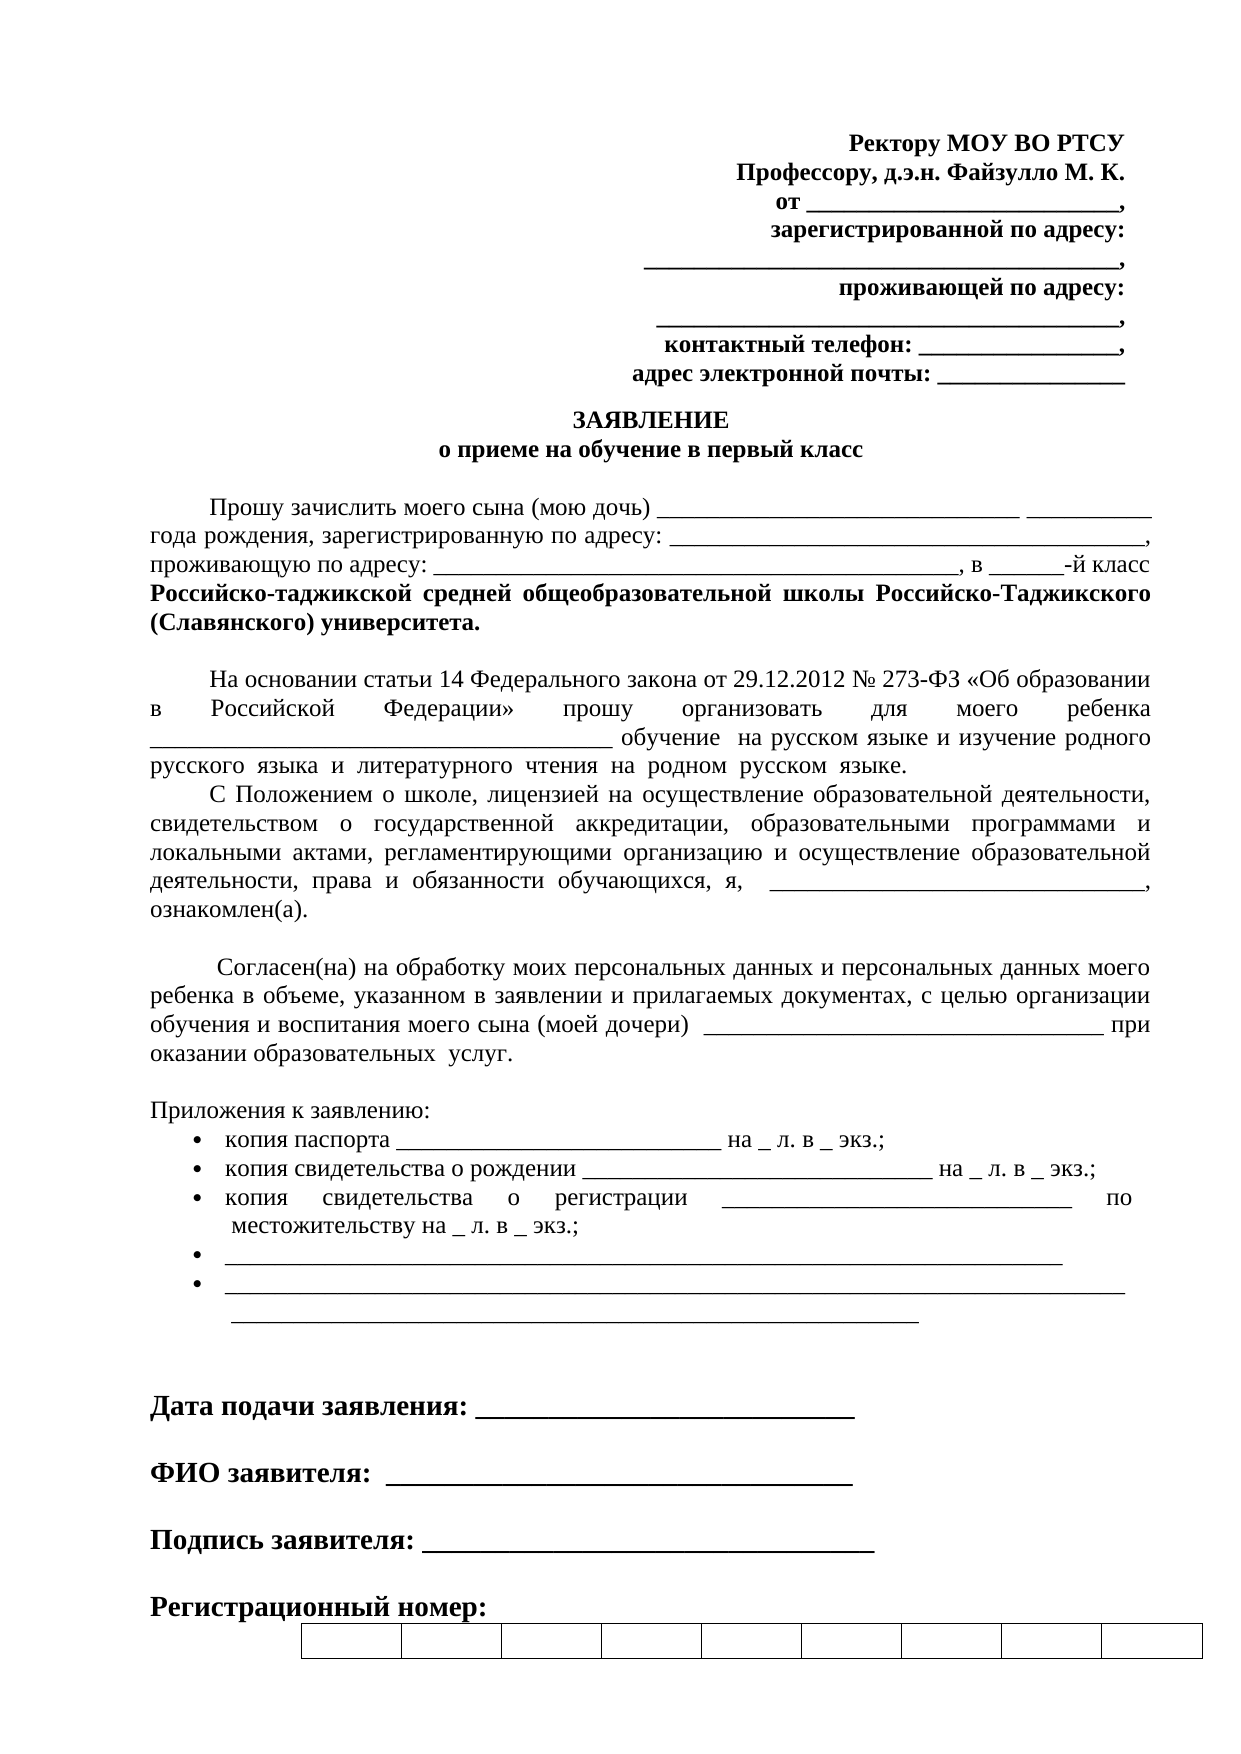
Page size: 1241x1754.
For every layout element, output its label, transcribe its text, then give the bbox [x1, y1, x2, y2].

text ФИО заявителя: ________________________________ [150, 1455, 1152, 1489]
table_header [502, 1624, 601, 1658]
list копия свидетельства о регистрации ____________________________ по местожительству на _ л. в _ экз.; [194, 1182, 1133, 1239]
table_header Ректору МОУ ВО РТСУ Профессору, д.э.н. Файзулло М. К. от _________________________, зарегистрированной по адресу: ______________________________________, проживающей по адресу: _____________________________________, контактный телефон: ________________, адрес электронной почты: _______________ [588, 121, 1133, 395]
table_header [702, 1624, 801, 1658]
table_header [1002, 1624, 1101, 1658]
text Подпись заявителя: _______________________________ [150, 1522, 1152, 1556]
table_header [1102, 1624, 1202, 1658]
table_header [302, 1624, 401, 1658]
list ___________________________________________________________________ [194, 1239, 1133, 1268]
text С Положением о школе, лицензией на осуществление образовательной деятельности, свидетельством о государственной аккредитации, образовательными программами и локальными актами, регламентирующими организацию и осуществление образовательной деятельности, права и обязанности обучающихся, я, ______________________________, ознакомлен(а). [150, 779, 1152, 923]
text Регистрационный номер: [150, 1589, 1152, 1623]
list копия паспорта __________________________ на _ л. в _ экз.; [194, 1124, 1133, 1153]
list копия свидетельства о рождении ____________________________ на _ л. в _ экз.; [194, 1153, 1133, 1182]
table_header [402, 1624, 501, 1658]
table_header [602, 1624, 701, 1658]
table_header [802, 1624, 901, 1658]
text Дата подачи заявления: __________________________ [150, 1388, 1152, 1422]
list _______________________________________________________________________________________________________________________________ [194, 1268, 1133, 1326]
text Согласен(на) на обработку моих персональных данных и персональных данных моего ребенка в объеме, указанном в заявлении и прилагаемых документах, с целью организации обучения и воспитания моего сына (моей дочери) ________________________________ при оказании образовательных услуг. [150, 952, 1152, 1067]
text ЗАЯВЛЕНИЕ о приеме на обучение в первый класс [150, 406, 1152, 463]
text Прошу зачислить моего сына (мою дочь) _____________________________ __________ года рождения, зарегистрированную по адресу: ______________________________________, проживающую по адресу: __________________________________________, в ______-й класс [150, 492, 1152, 578]
text Приложения к заявлению: [150, 1096, 1152, 1124]
text На основании статьи 14 Федерального закона от 29.12.2012 № 273-ФЗ «Об образовании в Российской Федерации» прошу организовать для моего ребенка _____________________________________ обучение на русском языке и изучение родного русского языка и литературного чтения на родном русском языке. [150, 664, 1152, 779]
table_header [902, 1624, 1001, 1658]
text Российско-таджикской средней общеобразовательной школы Российско-Таджикского (Славянского) университета. [150, 578, 1152, 636]
